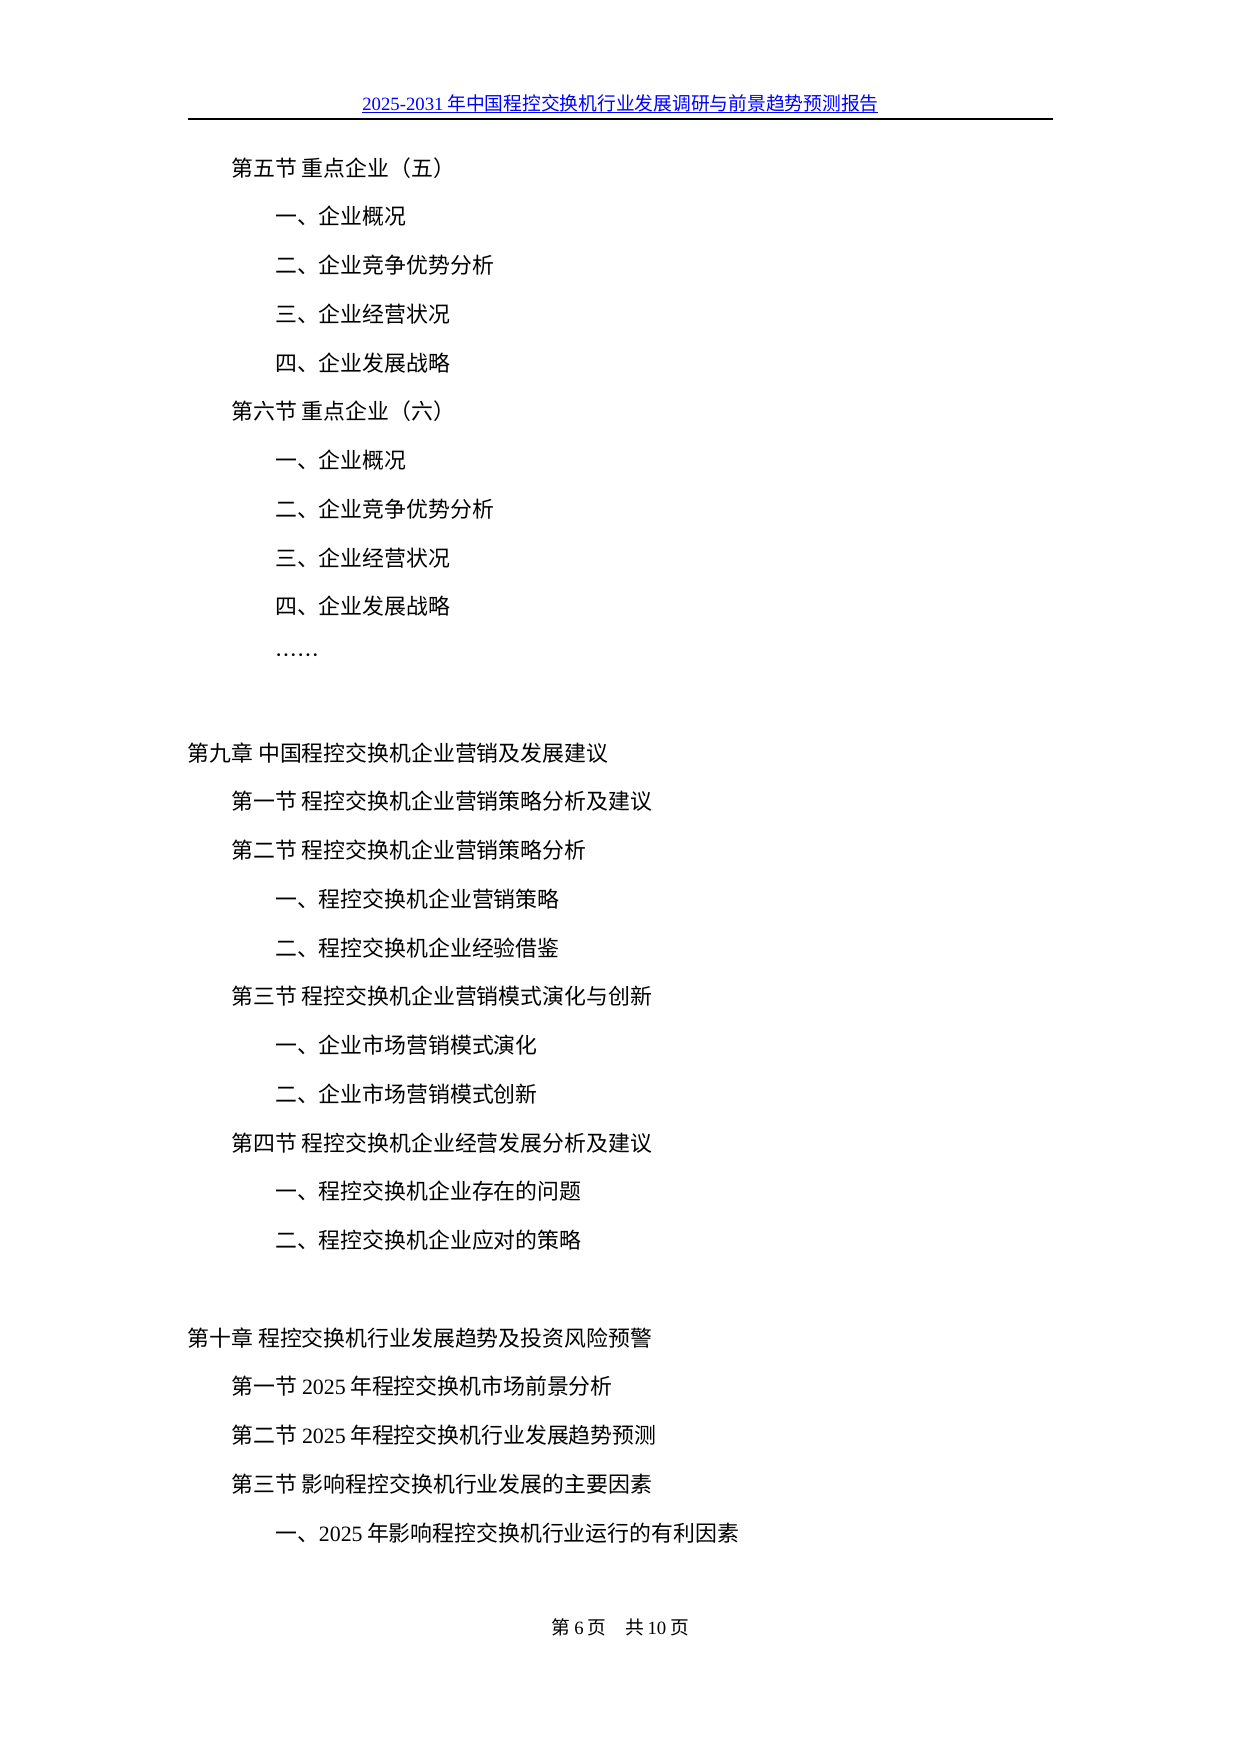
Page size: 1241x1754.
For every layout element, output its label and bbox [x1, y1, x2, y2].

text [187, 150, 1053, 1548]
